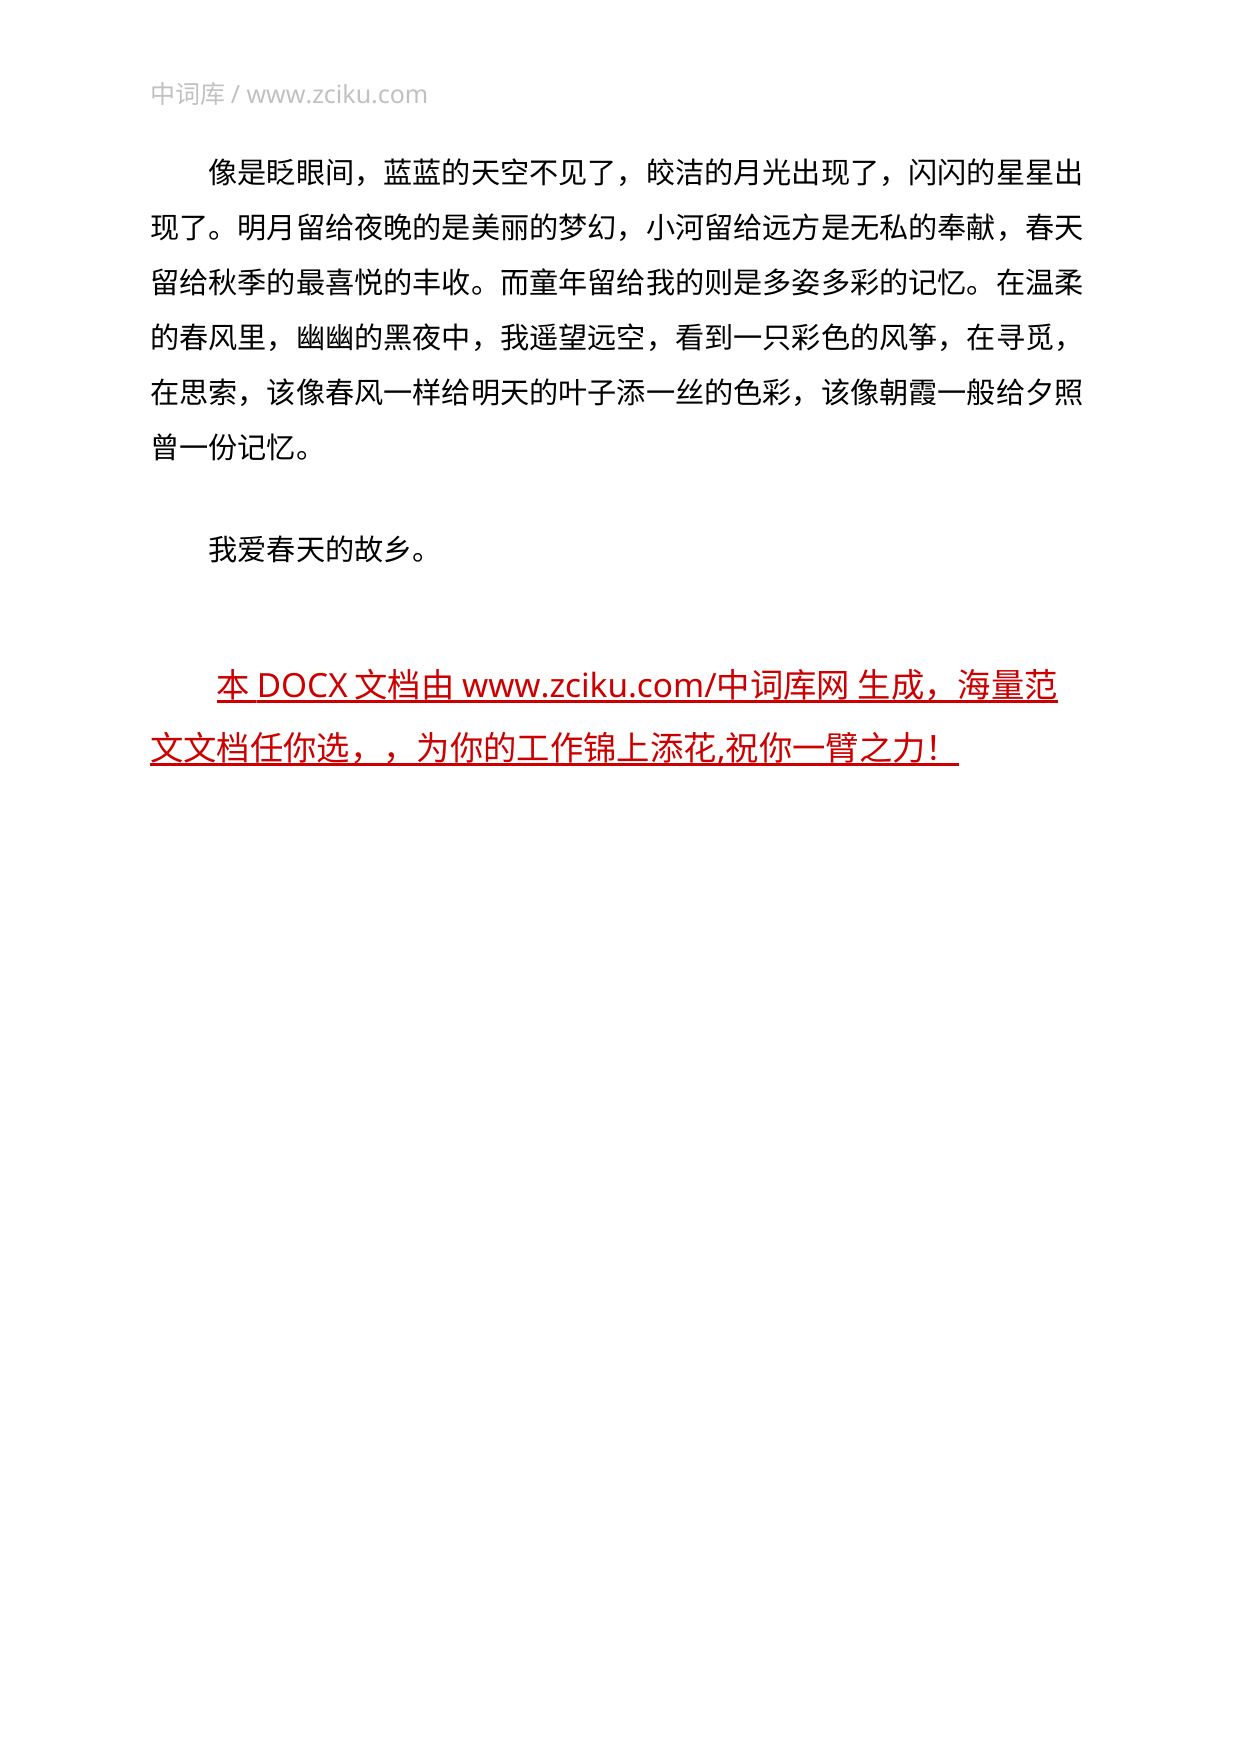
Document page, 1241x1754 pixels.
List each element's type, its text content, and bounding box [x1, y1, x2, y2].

text 像是眨眼间，蓝蓝的天空不见了，皎洁的月光出现了，闪闪的星星出现了。明月留给夜晚的是美丽的梦幻，小河留给远方是无私的奉献，春天留给秋季的最喜悦的丰收。而童年留给我的则是多姿多彩的记忆。在温柔的春风里，幽幽的黑夜中，我遥望远空，看到一只彩色的风筝，在寻觅，在思索，该像春风一样给明天的叶子添一丝的色彩，该像朝霞一般给夕照曾一份记忆。 [150, 150, 1090, 467]
text 我爱春天的故乡。 [150, 526, 1090, 568]
text 本DOCX文档由 www.zciku.com/中词库网 生成，海量范文文档任你选，，为你的工作锦上添花,祝你一臂之力！ [150, 659, 1090, 771]
